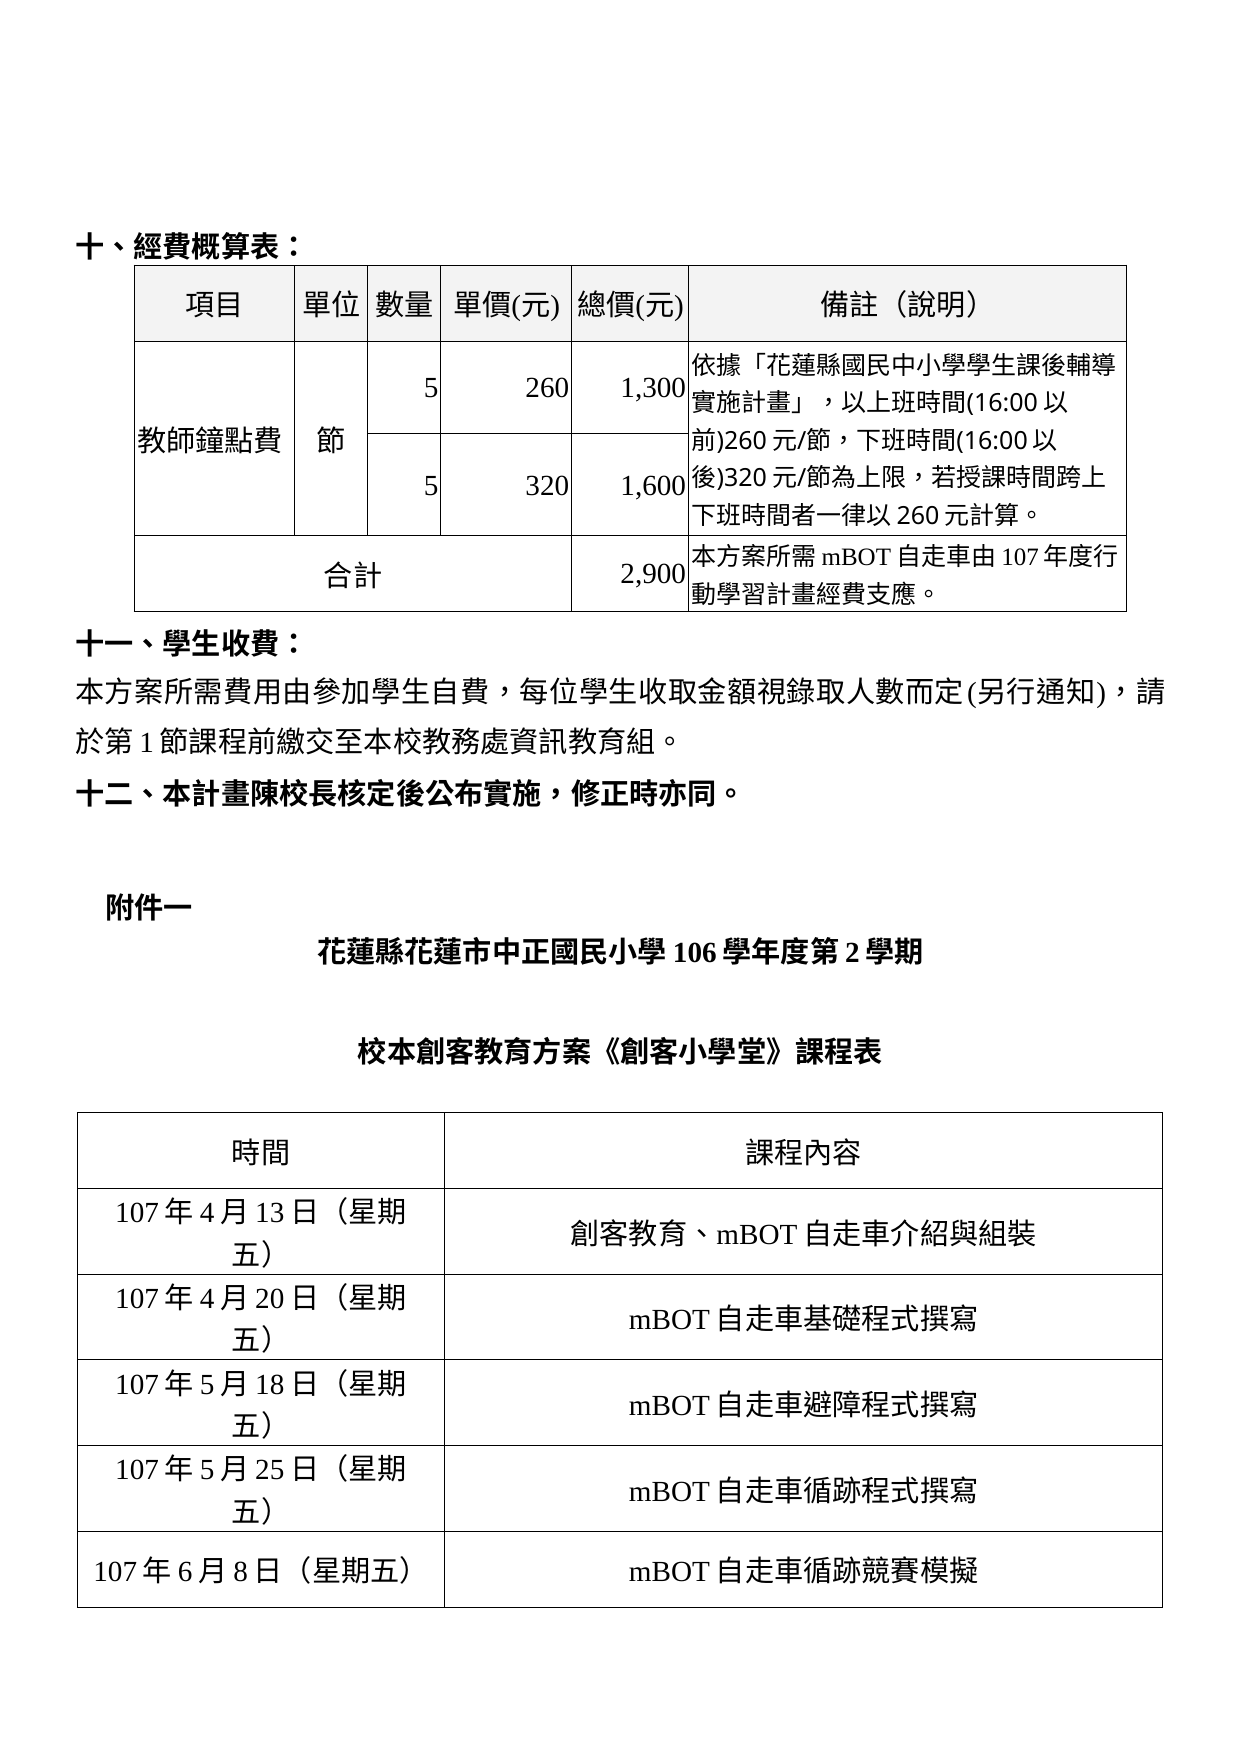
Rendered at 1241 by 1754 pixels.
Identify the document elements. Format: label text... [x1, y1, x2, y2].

text 校本創客教育方案《創客小學堂》課程表 [75, 1012, 1165, 1087]
table_cell 合計 [135, 536, 571, 611]
table_cell mBOT自走車避障程式撰寫 [445, 1360, 1162, 1445]
table_header 備註（說明） [689, 266, 1126, 341]
table_header 時間 [78, 1113, 444, 1188]
table_cell 1,300 [572, 342, 688, 433]
table_header 課程內容 [445, 1113, 1162, 1188]
table_cell mBOT自走車循跡競賽模擬 [445, 1532, 1162, 1607]
table_cell 依據「花蓮縣國民中小學學生課後輔導實施計畫」，以上班時間(16:00以前)260元/節，下班時間(16:00以後)320元/節為上限，若授課時間跨上下班時間者一律以260元計算。 [689, 342, 1126, 535]
text 十一、學生收費： [75, 624, 1165, 662]
table_cell mBOT自走車循跡程式撰寫 [445, 1446, 1162, 1531]
table_header 項目 [135, 266, 294, 341]
table_header 單位 [295, 266, 367, 341]
text 十、經費概算表： [75, 227, 1165, 264]
text 花蓮縣花蓮市中正國民小學106學年度第2學期 [75, 912, 1165, 987]
table_cell 107年5月18日（星期五） [78, 1360, 444, 1445]
table_cell 107年6月8日（星期五） [78, 1532, 444, 1607]
table_cell 320 [441, 434, 571, 535]
table_cell mBOT自走車基礎程式撰寫 [445, 1275, 1162, 1359]
text 本方案所需費用由參加學生自費，每位學生收取金額視錄取人數而定(另行通知)，請於第1節課程前繳交至本校教務處資訊教育組。 [75, 662, 1165, 762]
table_cell 2,900 [572, 536, 688, 611]
table_cell 107年4月13日（星期五） [78, 1189, 444, 1274]
table_cell 260 [441, 342, 571, 433]
table_cell 107年4月20日（星期五） [78, 1275, 444, 1359]
table_header 總價(元) [572, 266, 688, 341]
table_cell 1,600 [572, 434, 688, 535]
table_header 單價(元) [441, 266, 571, 341]
table_cell 節 [295, 342, 367, 535]
text 十二、本計畫陳校長核定後公布實施，修正時亦同。 [75, 774, 1165, 812]
table_cell 5 [368, 434, 440, 535]
table_cell 本方案所需mBOT自走車由107年度行動學習計畫經費支應。 [689, 536, 1126, 611]
table_cell 創客教育、mBOT自走車介紹與組裝 [445, 1189, 1162, 1274]
table_cell 107年5月25日（星期五） [78, 1446, 444, 1531]
table_cell 5 [368, 342, 440, 433]
table_header 數量 [368, 266, 440, 341]
table_cell 教師鐘點費 [135, 342, 294, 535]
